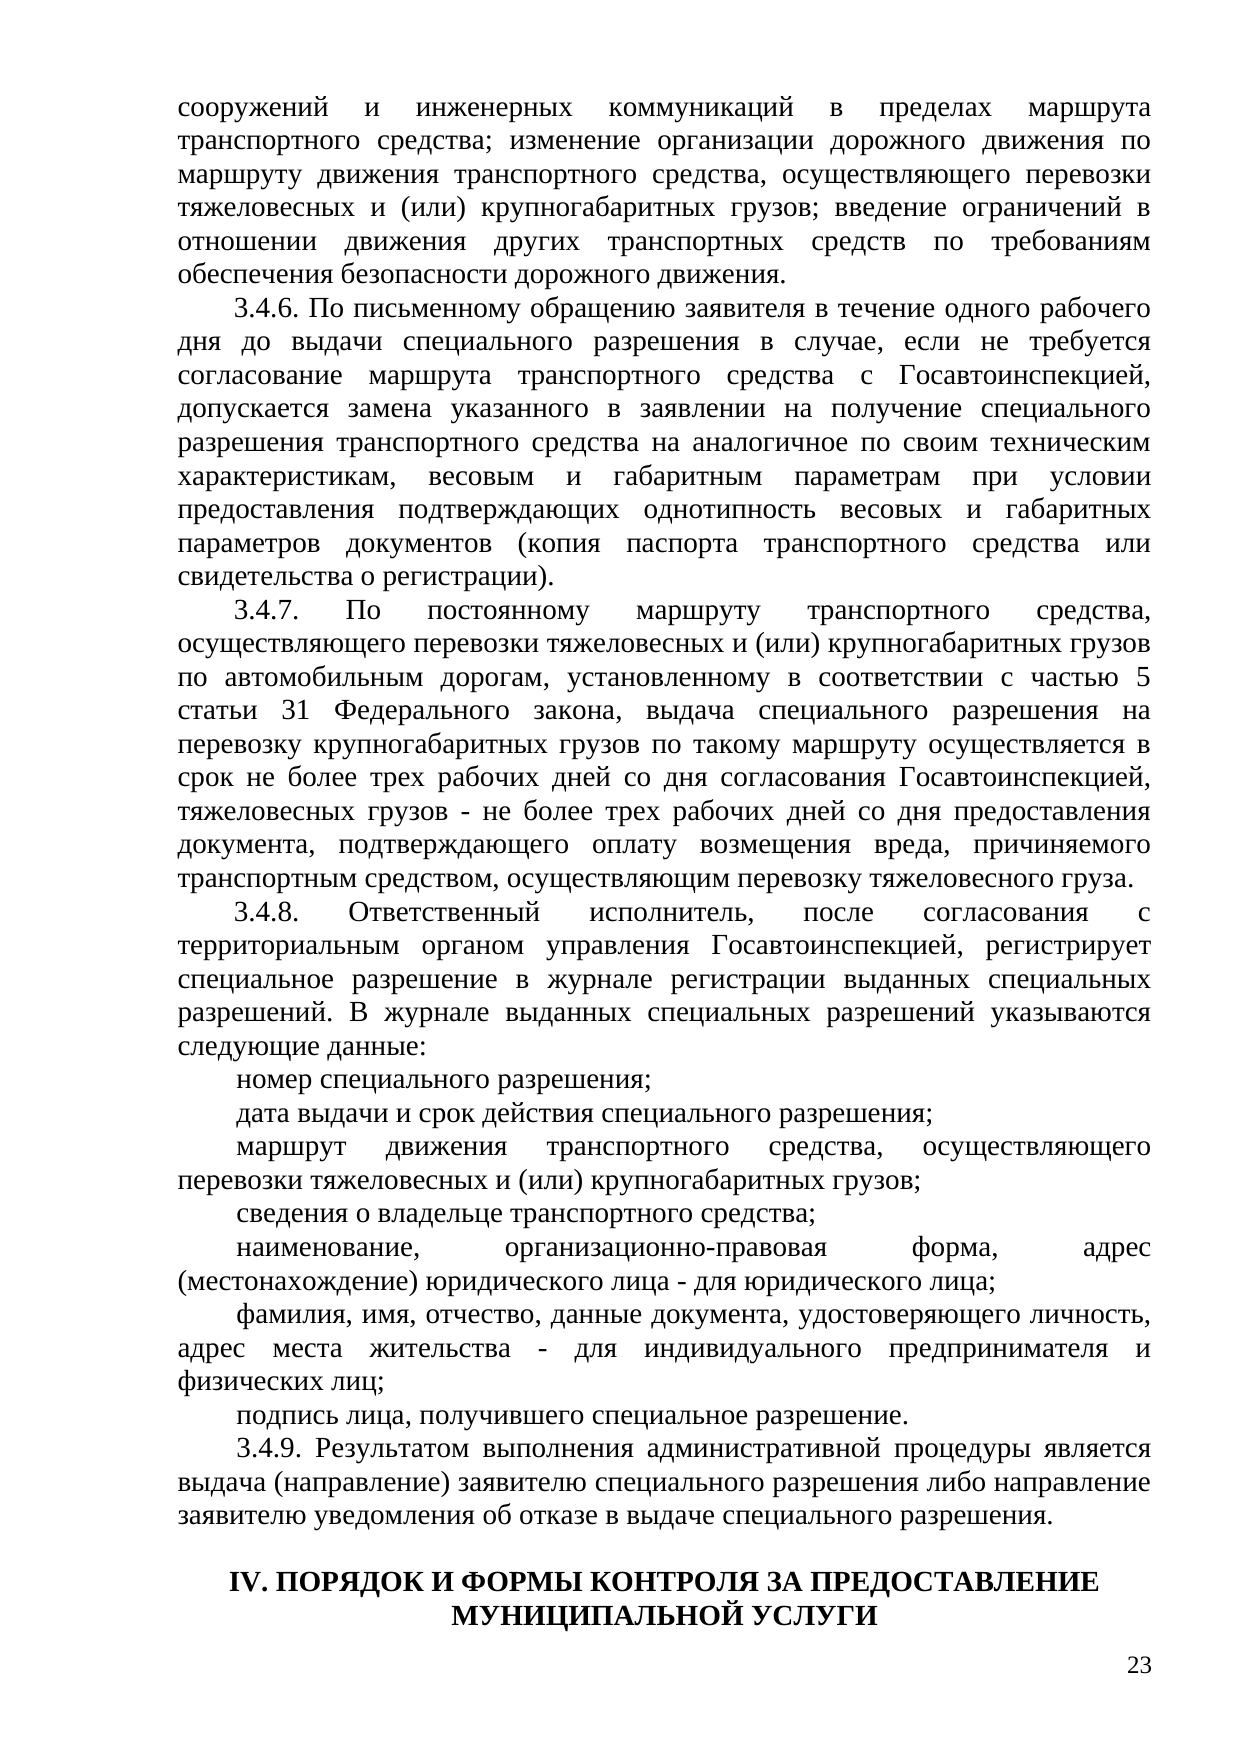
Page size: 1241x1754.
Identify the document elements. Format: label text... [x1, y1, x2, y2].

text 3.4.7. По постоянному маршруту транспортного средства, осуществляющего перевозки тяжеловесных и (или) крупногабаритных грузов по автомобильным дорогам, установленному в соответствии с частью 5 статьи 31 Федерального закона, выдача специального разрешения на перевозку крупногабаритных грузов по такому маршруту осуществляется в срок не более трех рабочих дней со дня согласования Госавтоинспекцией, тяжеловесных грузов - не более трех рабочих дней со дня предоставления документа, подтверждающего оплату возмещения вреда, причиняемого транспортным средством, осуществляющим перевозку тяжеловесного груза. [177, 592, 1152, 894]
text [177, 89, 1152, 290]
text маршрут движения транспортного средства, осуществляющего перевозки тяжеловесных и (или) крупногабаритных грузов; [177, 1128, 1152, 1196]
text фамилия, имя, отчество, данные документа, удостоверяющего личность, адрес места жительства - для индивидуального предпринимателя и физических лиц; [177, 1296, 1152, 1397]
text номер специального разрешения; [236, 1061, 1152, 1095]
text 3.4.9. Результатом выполнения административной процедуры является выдача (направление) заявителю специального разрешения либо направление заявителю уведомления об отказе в выдаче специального разрешения. [177, 1430, 1152, 1531]
text IV. ПОРЯДОК И ФОРМЫ КОНТРОЛЯ ЗА ПРЕДОСТАВЛЕНИЕ МУНИЦИПАЛЬНОЙ УСЛУГИ [177, 1564, 1152, 1632]
text подпись лица, получившего специальное разрешение. [236, 1397, 1152, 1430]
text 3.4.8. Ответственный исполнитель, после согласования с территориальным органом управления Госавтоинспекцией, регистрирует специальное разрешение в журнале регистрации выданных специальных разрешений. В журнале выданных специальных разрешений указываются следующие данные: [177, 894, 1152, 1061]
text наименование, организационно-правовая форма, адрес (местонахождение) юридического лица - для юридического лица; [177, 1229, 1152, 1296]
text дата выдачи и срок действия специального разрешения; [236, 1095, 1152, 1128]
text 3.4.6. По письменному обращению заявителя в течение одного рабочего дня до выдачи специального разрешения в случае, если не требуется согласование маршрута транспортного средства с Госавтоинспекцией, допускается замена указанного в заявлении на получение специального разрешения транспортного средства на аналогичное по своим техническим характеристикам, весовым и габаритным параметрам при условии предоставления подтверждающих однотипность весовых и габаритных параметров документов (копия паспорта транспортного средства или свидетельства о регистрации). [177, 290, 1152, 592]
text сведения о владельце транспортного средства; [236, 1196, 1152, 1229]
